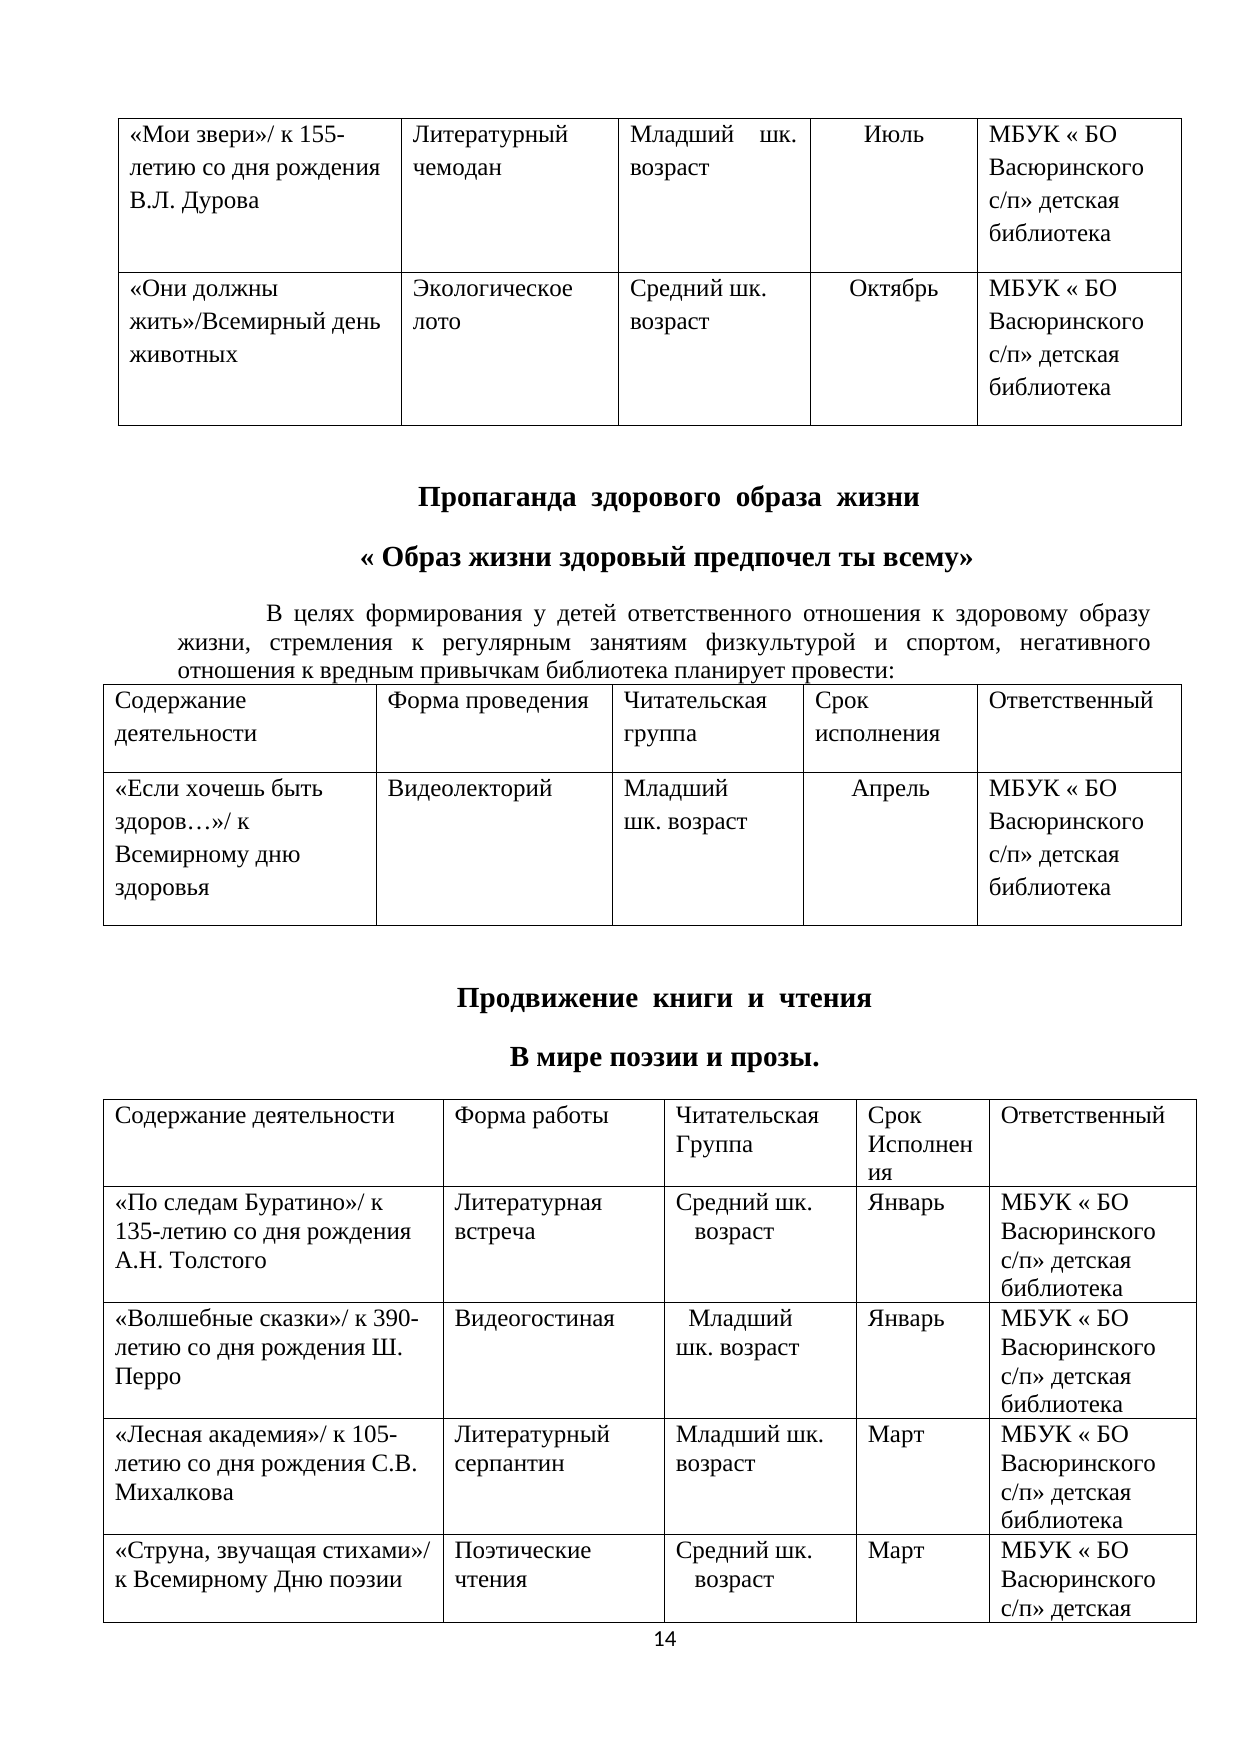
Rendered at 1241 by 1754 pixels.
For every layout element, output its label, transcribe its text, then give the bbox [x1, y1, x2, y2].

table_cell Поэтические чтения [444, 1535, 664, 1622]
table_cell «Если хочешь быть здоров…»/ к Всемирному дню здоровья [104, 773, 376, 925]
table_header Форма проведения [377, 685, 612, 772]
table_cell Литературный серпантин [444, 1419, 664, 1534]
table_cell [990, 1535, 1196, 1622]
table_cell Литературный чемодан [402, 119, 618, 272]
table_header Срок Исполнения [857, 1100, 989, 1186]
table_cell Младший шк. возраст [619, 119, 810, 272]
table_cell Средний шк. возраст [665, 1187, 856, 1302]
table_header Ответственный [978, 685, 1181, 772]
table_cell Младший шк. возраст [613, 773, 803, 925]
table_header Читательская Группа [665, 1100, 856, 1186]
table_cell Январь [857, 1303, 989, 1418]
table_cell Январь [857, 1187, 989, 1302]
table_cell МБУК « БО Васюринского с/п» детская библиотека [978, 773, 1181, 925]
text В целях формирования у детей ответственного отношения к здоровому образу жизни, стремления к регулярным занятиям физкультурой и спортом, негативного отношения к вредным привычкам библиотека планирует провести: [177, 598, 1152, 684]
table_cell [978, 273, 1181, 425]
table_cell Младший шк. возраст [665, 1419, 856, 1534]
text Продвижение книги и чтения [177, 980, 1152, 1014]
text В мире поэзии и прозы. [177, 1039, 1152, 1073]
table_cell Литературная встреча [444, 1187, 664, 1302]
table_header Читательская группа [613, 685, 803, 772]
table_cell Средний шк. возраст [665, 1535, 856, 1622]
table_cell «Лесная академия»/ к 105-летию со дня рождения С.В. Михалкова [104, 1419, 443, 1534]
table_cell Младший шк. возраст [665, 1303, 856, 1418]
table_cell Март [857, 1419, 989, 1534]
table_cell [990, 1419, 1196, 1534]
table_cell Видеолекторий [377, 773, 612, 925]
table_cell Средний шк. возраст [619, 273, 810, 425]
text Пропаганда здорового образа жизни [177, 479, 1152, 513]
table_cell «Волшебные сказки»/ к 390-летию со дня рождения Ш. Перро [104, 1303, 443, 1418]
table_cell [978, 119, 1181, 272]
table_cell Март [857, 1535, 989, 1622]
table_header Форма работы [444, 1100, 664, 1186]
table_header Ответственный [990, 1100, 1196, 1186]
table_header Содержание деятельности [104, 685, 376, 772]
table_cell МБУК « БО Васюринского с/п» детская библиотека [990, 1303, 1196, 1418]
table_cell «По следам Буратино»/ к 135-летию со дня рождения А.Н. Толстого [104, 1187, 443, 1302]
table_cell Апрель [804, 773, 977, 925]
table_cell Июль [811, 119, 977, 272]
table_cell Октябрь [811, 273, 977, 425]
table_cell «Мои звери»/ к 155-летию со дня рождения В.Л. Дурова [119, 119, 401, 272]
table_header Срок исполнения [804, 685, 977, 772]
table_cell МБУК « БО Васюринского с/п» детская библиотека [990, 1187, 1196, 1302]
text « Образ жизни здоровый предпочел ты всему» [177, 539, 1152, 572]
table_cell Экологическое лото [402, 273, 618, 425]
table_header Содержание деятельности [104, 1100, 443, 1186]
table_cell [104, 1535, 443, 1622]
table_cell Видеогостиная [444, 1303, 664, 1418]
table_cell «Они должны жить»/Всемирный день животных [119, 273, 401, 425]
